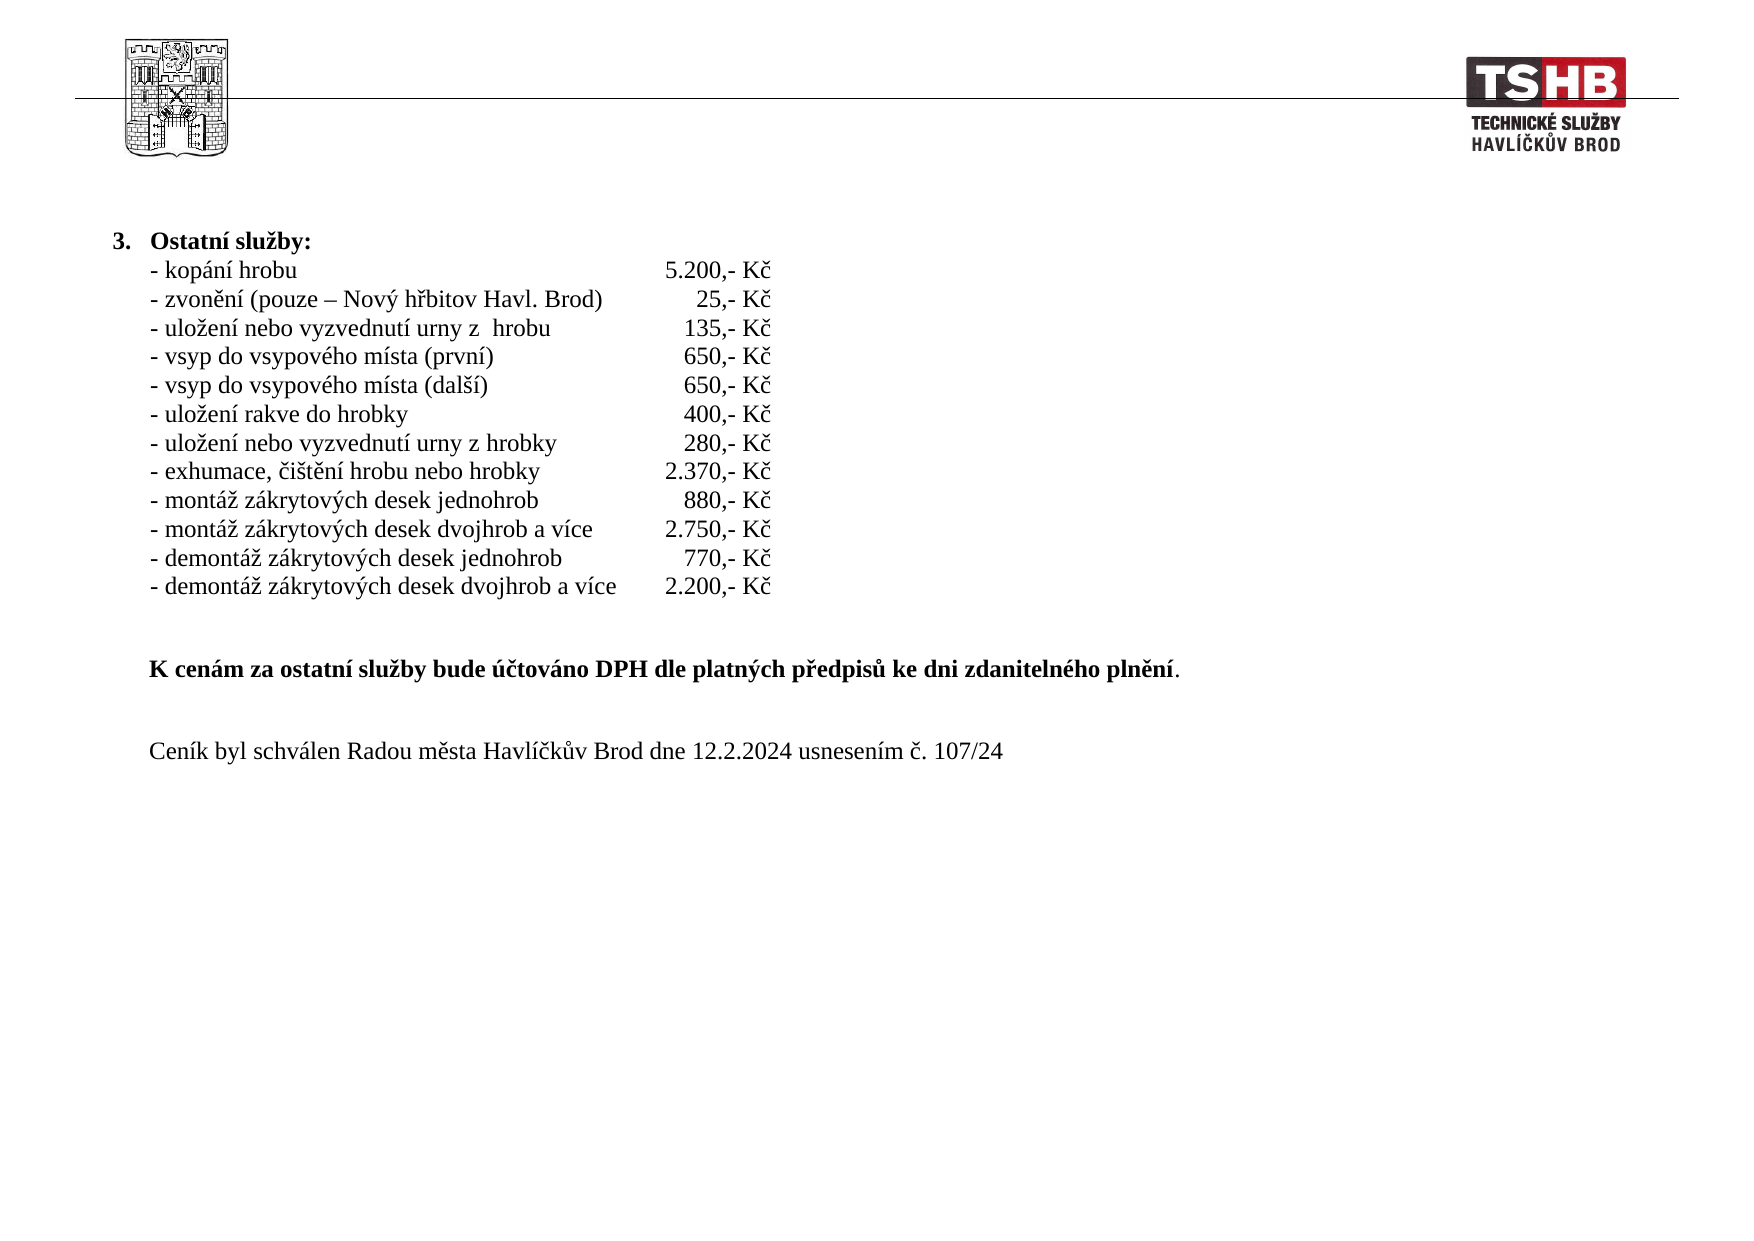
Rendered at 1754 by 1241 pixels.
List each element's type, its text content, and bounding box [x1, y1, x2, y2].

text Ceník byl schválen Radou města Havlíčkův Brod dne 12.2.2024 usnesením č. 107/24 [75, 736, 1754, 765]
picture [123, 38, 230, 98]
text - uložení nebo vyzvednutí urny z hrobky 280,- Kč [150, 428, 1754, 456]
text - montáž zákrytových desek dvojhrob a více 2.750,- Kč [150, 514, 1754, 543]
text - exhumace, čištění hrobu nebo hrobky 2.370,- Kč [150, 456, 1754, 485]
text - vsyp do vsypového místa (další) 650,- Kč [150, 370, 1754, 399]
text - vsyp do vsypového místa (první) 650,- Kč [150, 341, 1754, 370]
text - demontáž zákrytových desek dvojhrob a více 2.200,- Kč [150, 571, 1754, 600]
text - uložení rakve do hrobky 400,- Kč [150, 399, 1754, 428]
text - demontáž zákrytových desek jednohrob 770,- Kč [150, 543, 1754, 571]
picture [123, 99, 230, 160]
text - montáž zákrytových desek jednohrob 880,- Kč [150, 485, 1754, 514]
picture [1462, 55, 1634, 98]
text K cenám za ostatní služby bude účtováno DPH dle platných předpisů ke dni zdanitelného plnění. [75, 654, 1754, 683]
picture [1462, 99, 1634, 153]
text - uložení nebo vyzvednutí urny z hrobu 135,- Kč [150, 313, 1754, 341]
list Ostatní služby: [112, 226, 1679, 255]
text - kopání hrobu 5.200,- Kč [150, 255, 1754, 284]
text - zvonění (pouze – Nový hřbitov Havl. Brod) 25,- Kč [150, 284, 1754, 313]
